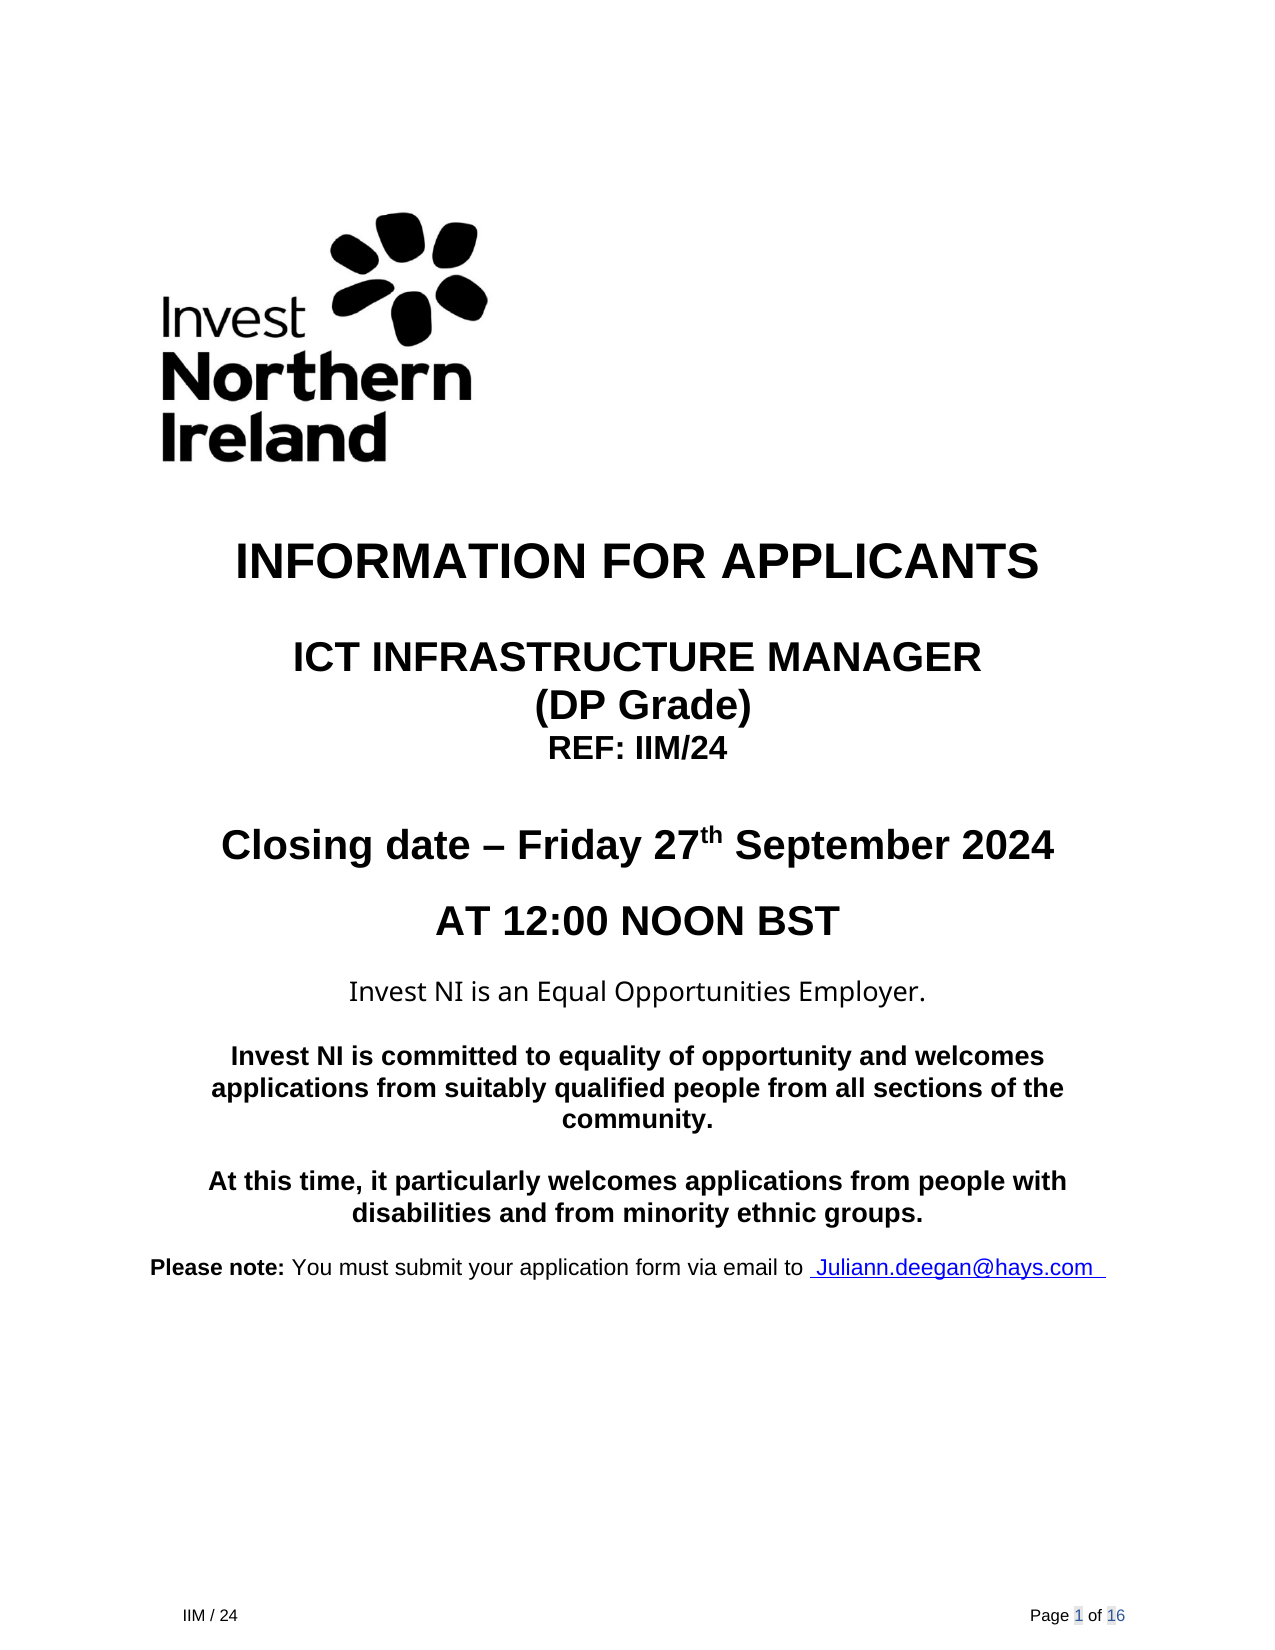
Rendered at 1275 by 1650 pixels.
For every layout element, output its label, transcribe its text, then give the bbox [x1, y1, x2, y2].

text AT 12:00 NOON BST [150, 896, 1125, 944]
text ICT INFRASTRUCTURE MANAGER [150, 632, 1125, 680]
text Please note: You must submit your application form via email to Juliann.deegan@hays.com [150, 1254, 1125, 1281]
text Invest NI is an Equal Opportunities Employer. [150, 972, 1125, 1009]
text REF: IIM/24 [150, 728, 1125, 766]
picture [150, 203, 505, 474]
text Closing date – Friday 27th September 2024 [150, 820, 1125, 868]
subtitle INFORMATION FOR APPLICANTS [150, 532, 1125, 589]
text Invest NI is committed to equality of opportunity and welcomes applications from suitably qualified people from all sections of the community. [150, 1040, 1125, 1134]
text (DP Grade) [150, 680, 1125, 728]
text At this time, it particularly welcomes applications from people with disabilities and from minority ethnic groups. [150, 1165, 1125, 1228]
